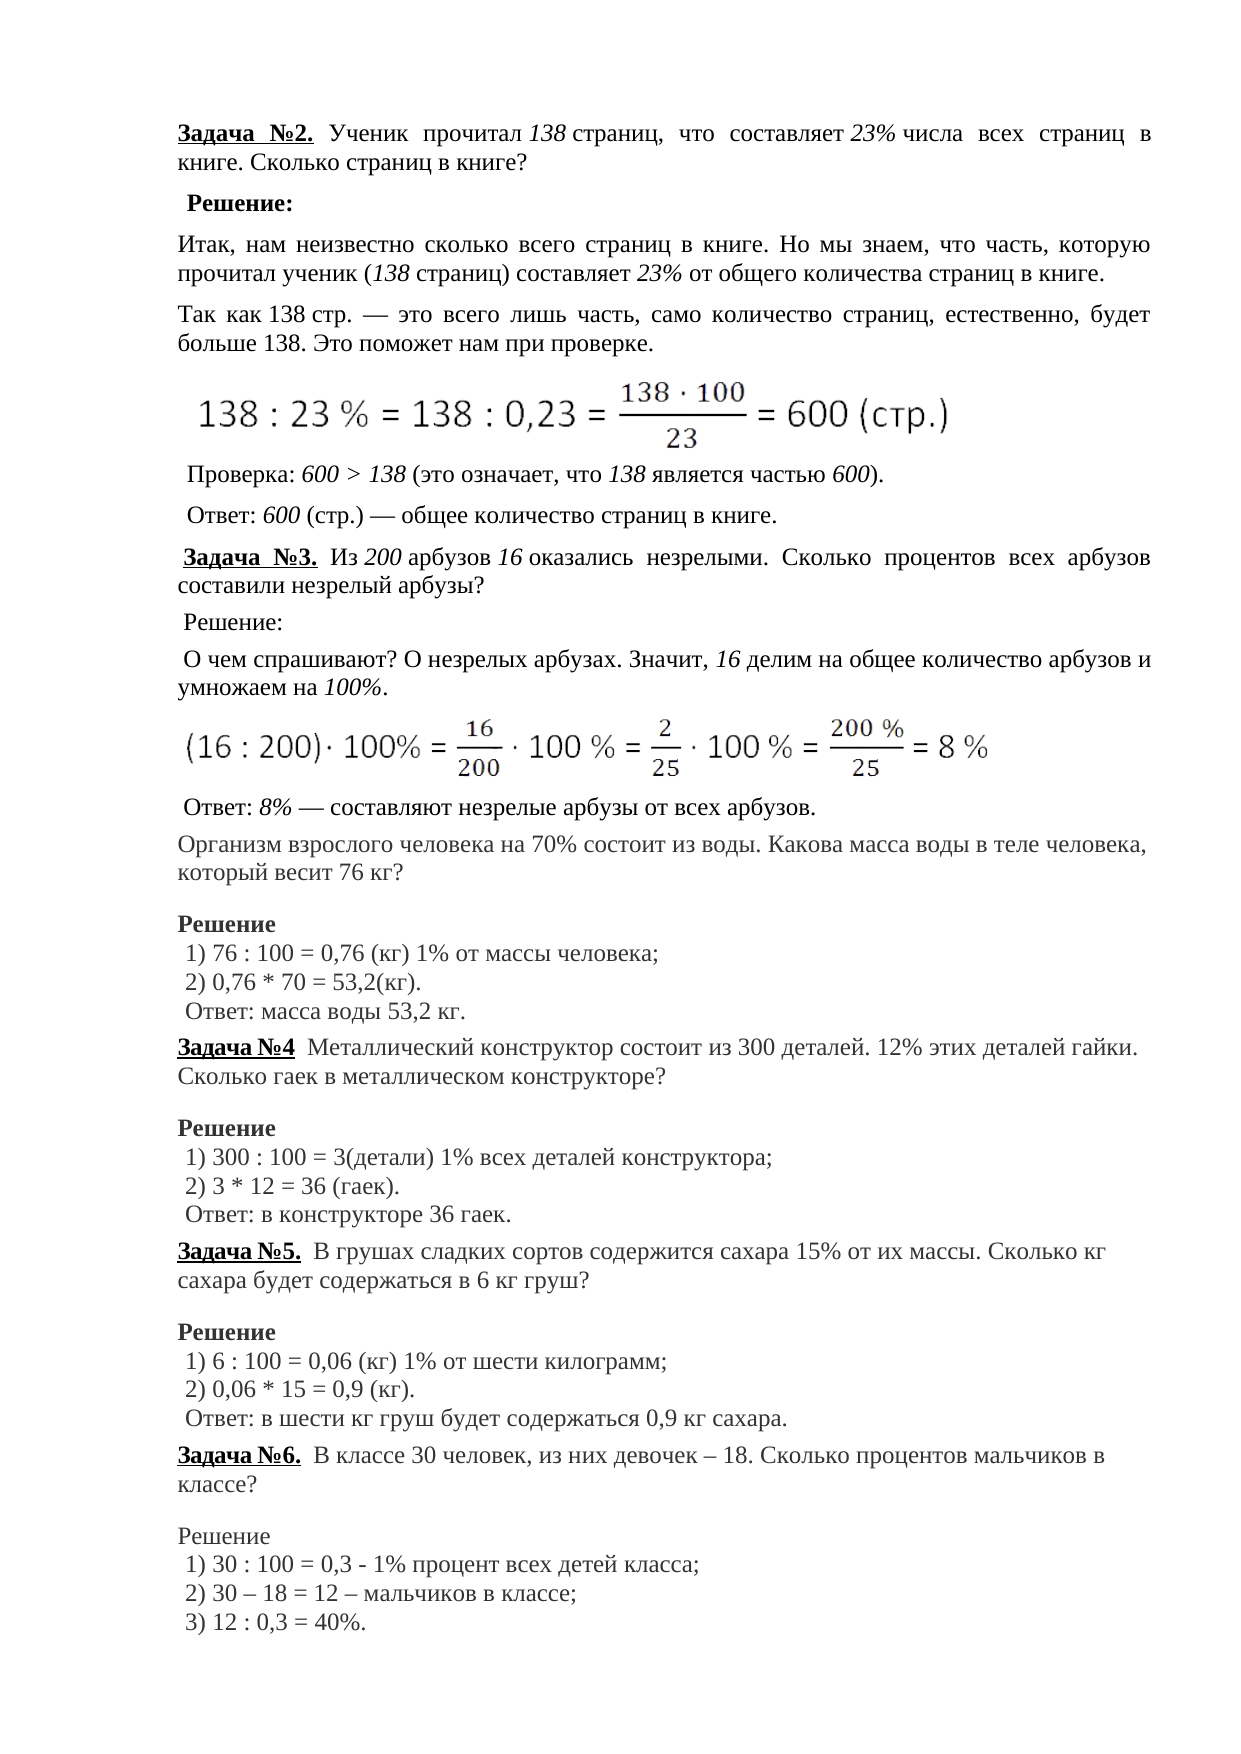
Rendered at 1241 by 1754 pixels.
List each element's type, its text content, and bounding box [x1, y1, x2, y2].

text О чем спрашивают? О незрелых арбузах. Значит, 16 делим на общее количество арбузов и умножаем на 100%. [177, 644, 1152, 701]
text Итак, нам неизвестно сколько всего страниц в книге. Но мы знаем, что часть, которую прочитал ученик (138 страниц) составляет 23% от общего количества страниц в книге. [177, 229, 1152, 287]
text 1) 300 : 100 = 3(детали) 1% всех деталей конструктора; [185, 1142, 1152, 1171]
text 3) 12 : 0,3 = 40%. [185, 1607, 1152, 1636]
text Решение [177, 1317, 1152, 1346]
text Ответ: в конструкторе 36 гаек. [185, 1199, 1152, 1228]
text Задача №4 Металлический конструктор состоит из 300 деталей. 12% этих деталей гайки. Сколько гаек в металлическом конструкторе? [177, 1032, 1152, 1090]
text 1) 6 : 100 = 0,06 (кг) 1% от шести килограмм; [185, 1346, 1152, 1374]
text Так как 138 стр. — это всего лишь часть, само количество страниц, естественно, будет больше 138. Это поможет нам при проверке. [177, 299, 1152, 357]
text 2) 30 – 18 = 12 – мальчиков в классе; [185, 1578, 1152, 1607]
text Задача №3. Из 200 арбузов 16 оказались незрелыми. Сколько процентов всех арбузов составили незрелый арбузы? [177, 542, 1152, 599]
text Организм взрослого человека на 70% состоит из воды. Какова масса воды в теле человека, который весит 76 кг? [177, 829, 1152, 886]
text Решение [177, 1113, 1152, 1142]
text Решение [177, 1521, 1152, 1549]
text Задача №2. Ученик прочитал 138 страниц, что составляет 23% числа всех страниц в книге. Сколько страниц в книге? [177, 118, 1152, 176]
text 1) 76 : 100 = 0,76 (кг) 1% от массы человека; [185, 938, 1152, 967]
text Ответ: 8% — составляют незрелые арбузы от всех арбузов. [177, 792, 1152, 821]
text 2) 3 * 12 = 36 (гаек). [185, 1171, 1152, 1199]
text Решение [177, 909, 1152, 938]
text 2) 0,76 * 70 = 53,2(кг). [185, 967, 1152, 996]
text 1) 30 : 100 = 0,3 - 1% процент всех детей класса; [185, 1549, 1152, 1578]
text Проверка: 600 > 138 (это означает, что 138 является частью 600). [177, 459, 1152, 488]
picture [177, 369, 960, 460]
text Ответ: 600 (стр.) — общее количество страниц в книге. [177, 501, 1152, 529]
picture [177, 708, 1005, 792]
text Ответ: масса воды 53,2 кг. [185, 996, 1152, 1024]
text Ответ: в шести кг груш будет содержаться 0,9 кг сахара. [185, 1403, 1152, 1432]
text 2) 0,06 * 15 = 0,9 (кг). [185, 1374, 1152, 1403]
text Задача №6. В классе 30 человек, из них девочек – 18. Сколько процентов мальчиков в классе? [177, 1440, 1152, 1497]
text Решение: [177, 607, 1152, 636]
text Решение: [177, 188, 1152, 217]
text Задача №5. В грушах сладких сортов содержится сахара 15% от их массы. Сколько кг сахара будет содержаться в 6 кг груш? [177, 1236, 1152, 1294]
